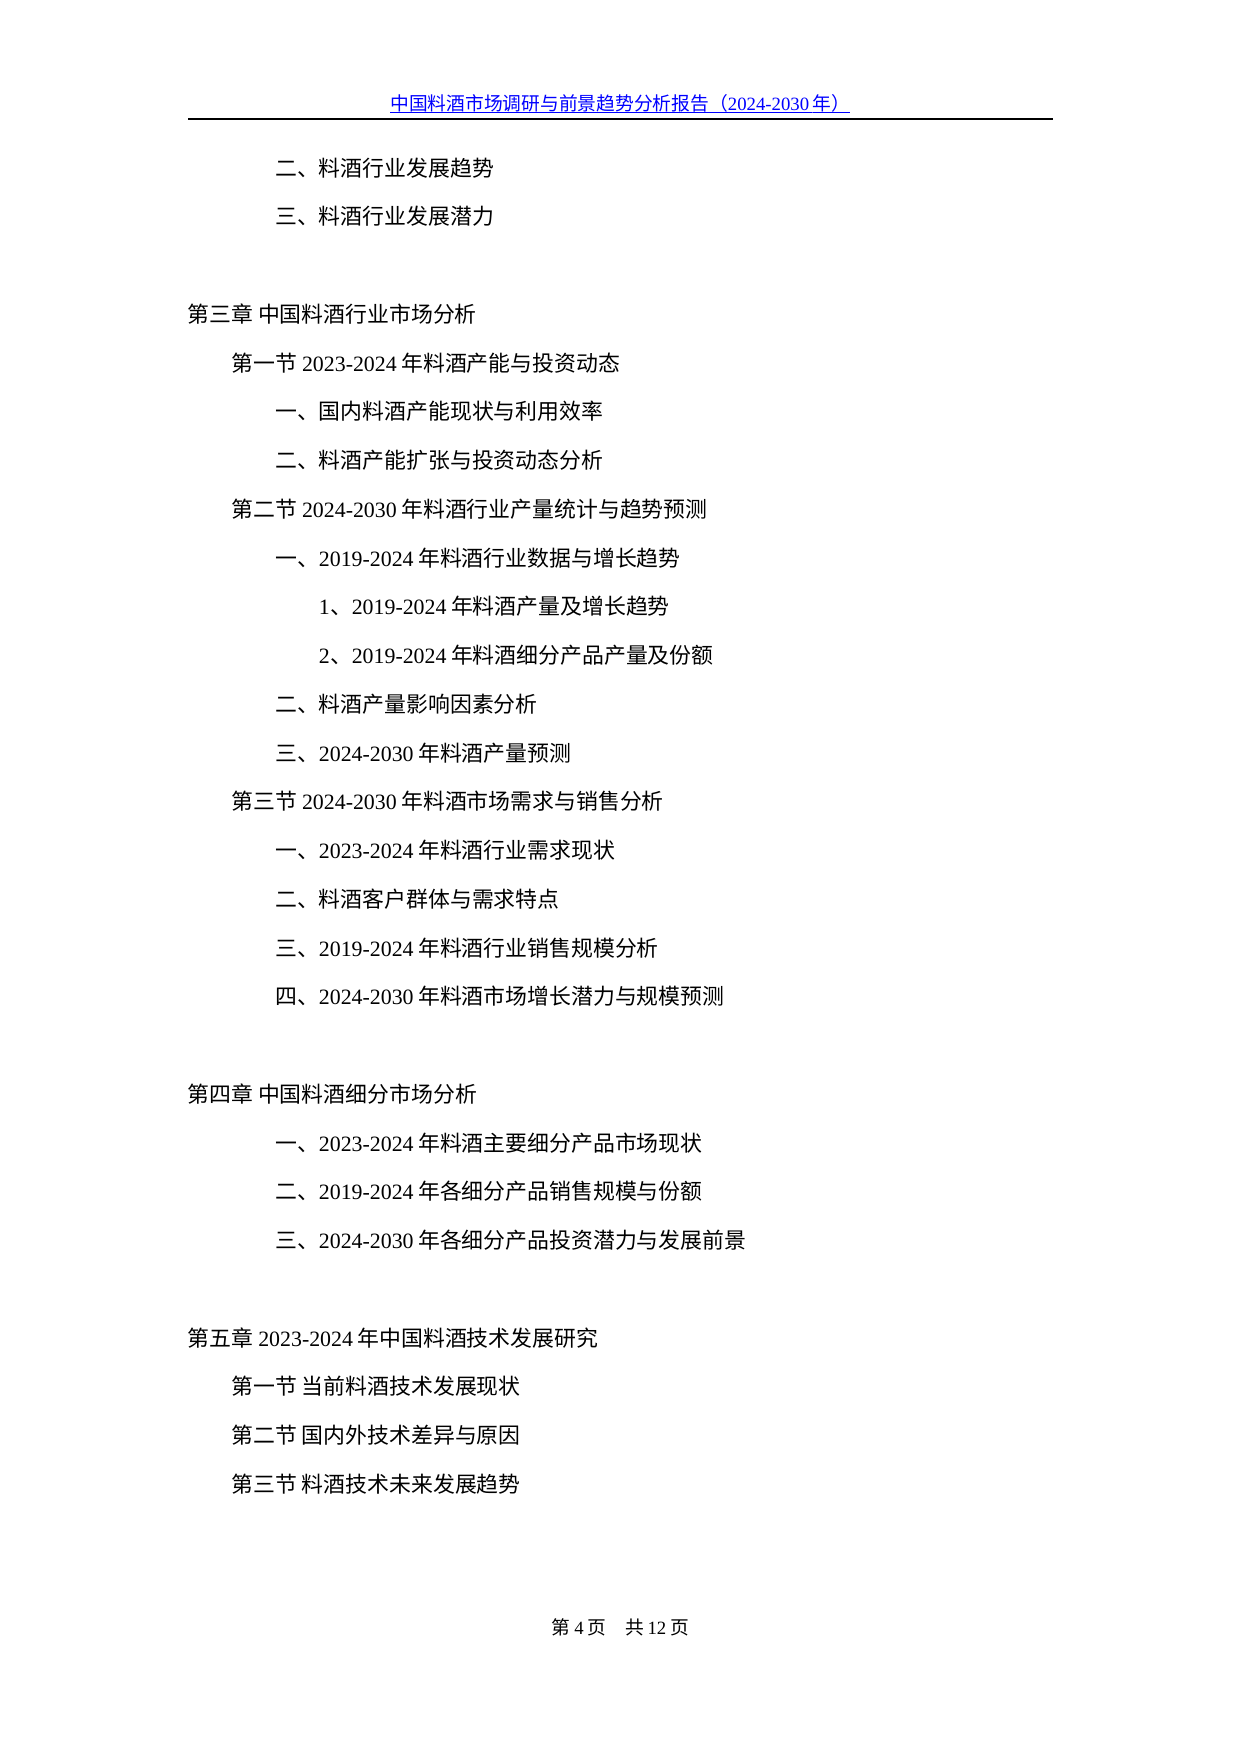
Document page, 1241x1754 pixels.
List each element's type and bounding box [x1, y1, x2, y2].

text [187, 150, 1053, 1499]
